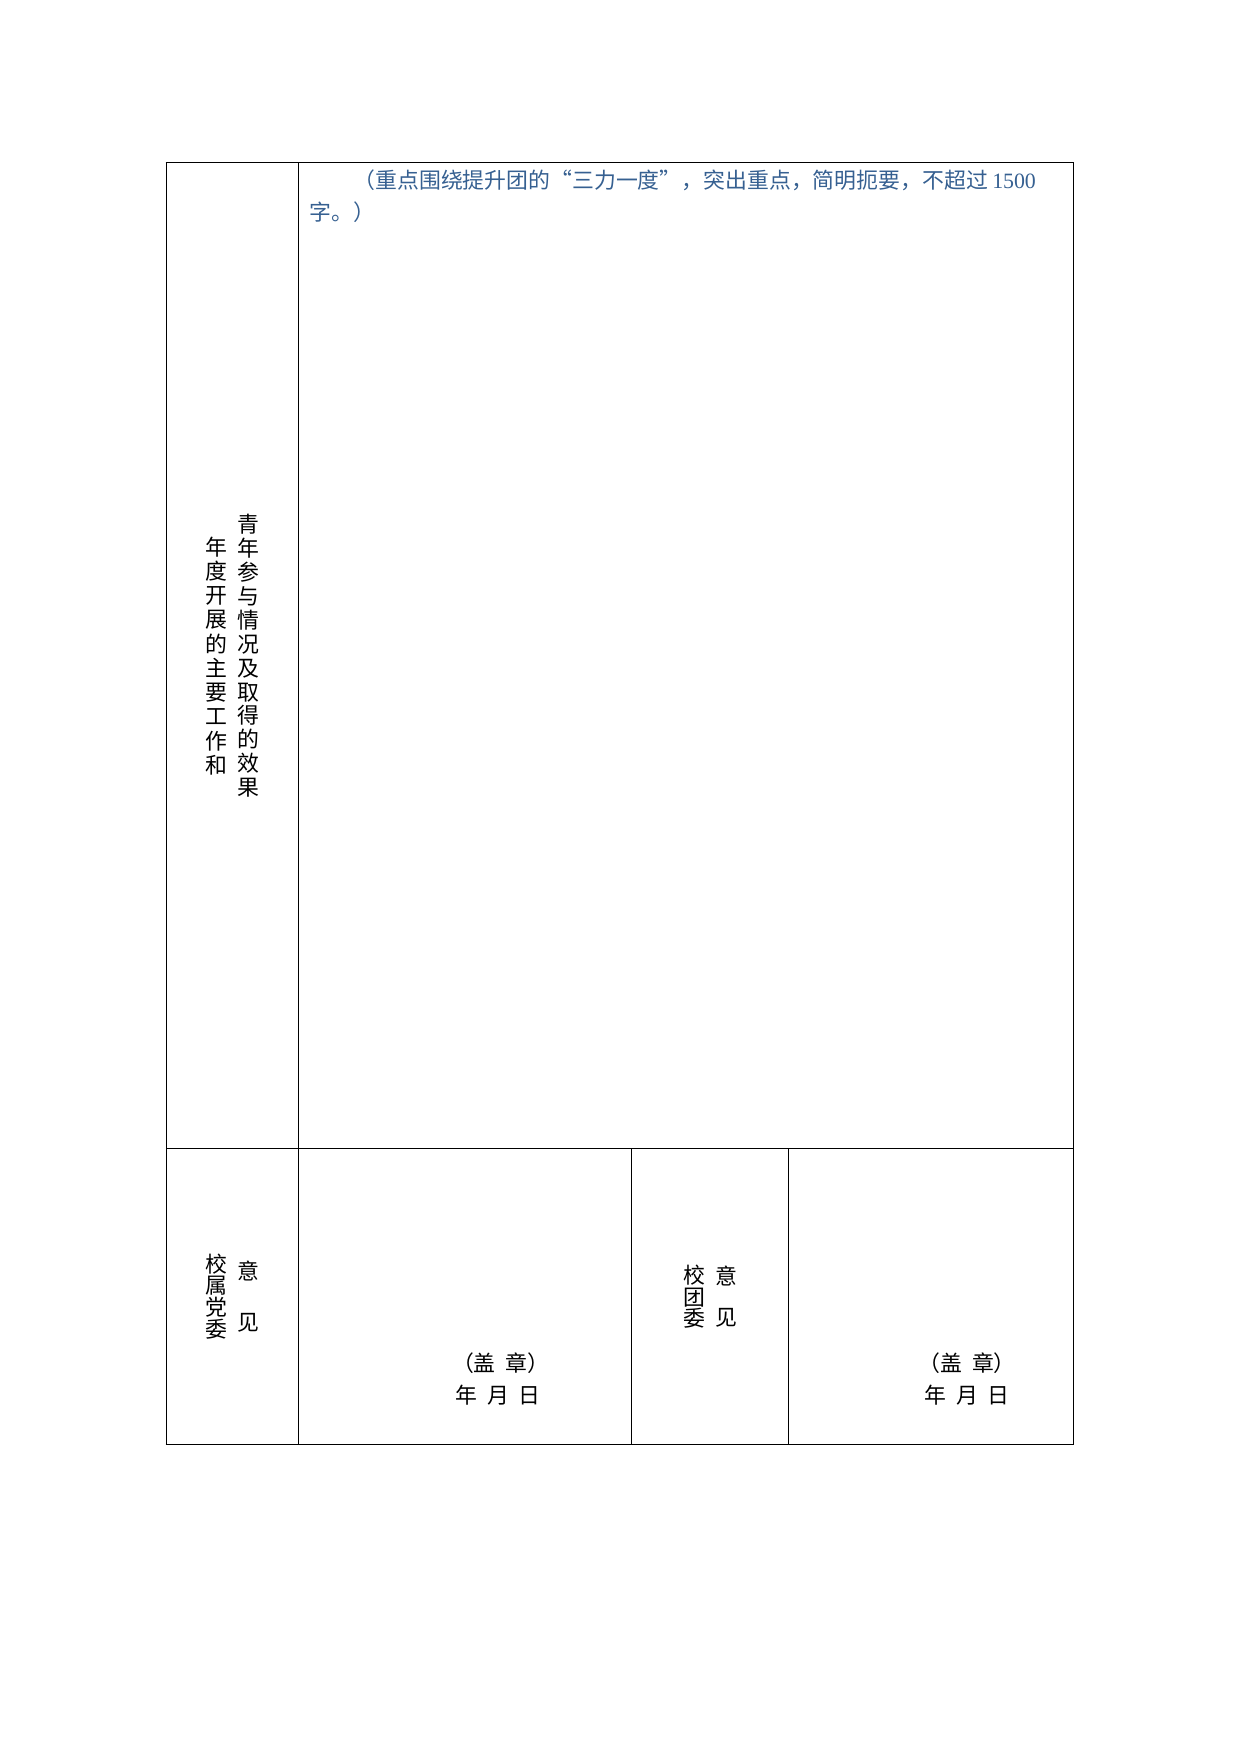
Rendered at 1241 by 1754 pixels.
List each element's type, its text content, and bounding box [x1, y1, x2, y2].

table_cell （重点围绕提升团的“三力一度”，突出重点，简明扼要，不超过1500字。） [299, 163, 1073, 1148]
table_cell （盖 章） 年 月 日 [299, 1149, 631, 1443]
table_cell 意 见 校属党委 [167, 1149, 298, 1443]
table_cell 意 见 校团委 [632, 1149, 788, 1443]
table_cell （盖 章） 年 月 日 [789, 1149, 1073, 1443]
table_cell 青年参与情况及取得的效果 年度开展的主要工作和 [167, 163, 298, 1148]
